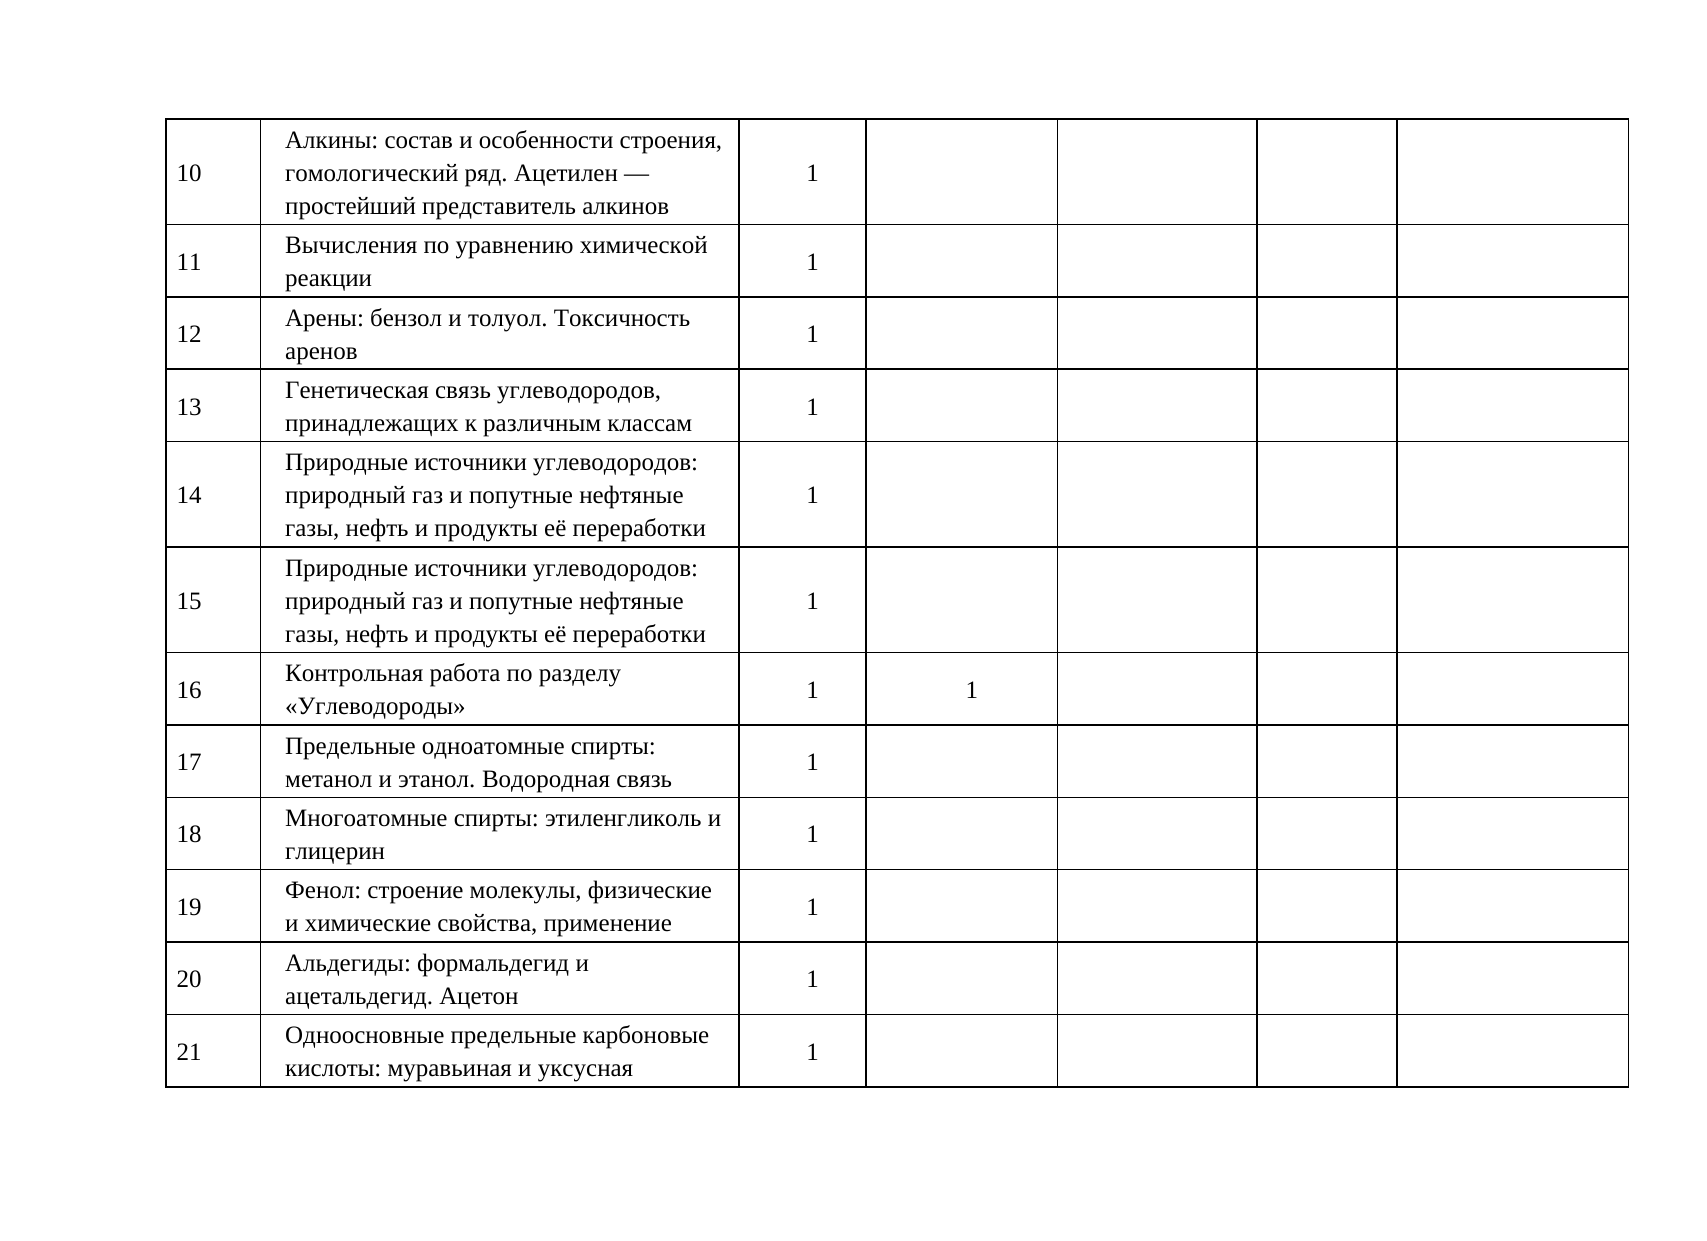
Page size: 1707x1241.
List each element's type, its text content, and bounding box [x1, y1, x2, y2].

table_cell [1058, 653, 1256, 724]
table_cell Генетическая связь углеводородов, принадлежащих к различным классам [261, 370, 738, 441]
table_cell [867, 298, 1057, 368]
table_cell [867, 870, 1057, 941]
table_cell Арены: бензол и толуол. Токсичность аренов [261, 298, 738, 368]
table_cell 13 [167, 370, 260, 441]
table_cell [1058, 442, 1256, 546]
table_cell 1 [740, 120, 865, 223]
table_cell [867, 798, 1057, 869]
table_cell [1398, 870, 1628, 941]
table_cell [1058, 298, 1256, 368]
table_cell [1058, 548, 1256, 652]
table_cell Фенол: строение молекулы, физические и химические свойства, применение [261, 870, 738, 941]
table_cell [867, 548, 1057, 652]
table_cell 1 [740, 798, 865, 869]
table_cell Многоатомные спирты: этиленгликоль и глицерин [261, 798, 738, 869]
table_cell [1058, 943, 1256, 1013]
table_cell 15 [167, 548, 260, 652]
table_cell [1058, 870, 1256, 941]
table_cell 11 [167, 225, 260, 296]
table_cell [1058, 798, 1256, 869]
table_cell [1398, 225, 1628, 296]
table_cell 20 [167, 943, 260, 1013]
table_cell [1398, 653, 1628, 724]
table_cell [1398, 442, 1628, 546]
table_cell [867, 1015, 1057, 1086]
table_cell [1258, 726, 1396, 796]
table_cell [1398, 120, 1628, 223]
table_cell 1 [740, 870, 865, 941]
table_cell Алкины: состав и особенности строения, гомологический ряд. Ацетилен — простейший представитель алкинов [261, 120, 738, 223]
table_cell 10 [167, 120, 260, 223]
table_cell [867, 943, 1057, 1013]
table_cell [867, 726, 1057, 796]
table_cell Предельные одноатомные спирты: метанол и этанол. Водородная связь [261, 726, 738, 796]
table_cell [1058, 120, 1256, 223]
table_cell [1258, 870, 1396, 941]
table_cell 1 [740, 442, 865, 546]
table_cell 12 [167, 298, 260, 368]
table_cell [1258, 653, 1396, 724]
table_cell Природные источники углеводородов: природный газ и попутные нефтяные газы, нефть и продукты её переработки [261, 442, 738, 546]
table_cell 21 [167, 1015, 260, 1086]
table_cell [1258, 798, 1396, 869]
table_cell [1258, 1015, 1396, 1086]
table_cell 16 [167, 653, 260, 724]
table_cell [1058, 370, 1256, 441]
table_cell [1058, 225, 1256, 296]
table_cell [1398, 943, 1628, 1013]
table_cell 1 [740, 225, 865, 296]
table_cell Вычисления по уравнению химической реакции [261, 225, 738, 296]
table_cell [1258, 442, 1396, 546]
table_cell 14 [167, 442, 260, 546]
table_cell [1258, 370, 1396, 441]
table_cell 1 [740, 943, 865, 1013]
table_cell 1 [740, 298, 865, 368]
table_cell [1058, 1015, 1256, 1086]
table_cell [1398, 298, 1628, 368]
table_cell [1258, 548, 1396, 652]
table_cell Природные источники углеводородов: природный газ и попутные нефтяные газы, нефть и продукты её переработки [261, 548, 738, 652]
table_cell Контрольная работа по разделу «Углеводороды» [261, 653, 738, 724]
table_cell [1058, 726, 1256, 796]
table_cell Одноосновные предельные карбоновые кислоты: муравьиная и уксусная [261, 1015, 738, 1086]
table_cell 18 [167, 798, 260, 869]
table_cell [1398, 726, 1628, 796]
table_cell 1 [867, 653, 1057, 724]
table_cell [867, 225, 1057, 296]
table_cell 19 [167, 870, 260, 941]
table_cell 1 [740, 370, 865, 441]
table_cell Альдегиды: формальдегид и ацетальдегид. Ацетон [261, 943, 738, 1013]
table_cell [867, 442, 1057, 546]
table_cell [1398, 548, 1628, 652]
table_cell 1 [740, 548, 865, 652]
table_cell 1 [740, 1015, 865, 1086]
table_cell 1 [740, 653, 865, 724]
table_cell [1398, 1015, 1628, 1086]
table_cell [1398, 370, 1628, 441]
table_cell [1258, 943, 1396, 1013]
table_cell [1258, 120, 1396, 223]
table_cell [1398, 798, 1628, 869]
table_cell 1 [740, 726, 865, 796]
table_cell 17 [167, 726, 260, 796]
table_cell [867, 370, 1057, 441]
table_cell [867, 120, 1057, 223]
table_cell [1258, 298, 1396, 368]
table_cell [1258, 225, 1396, 296]
